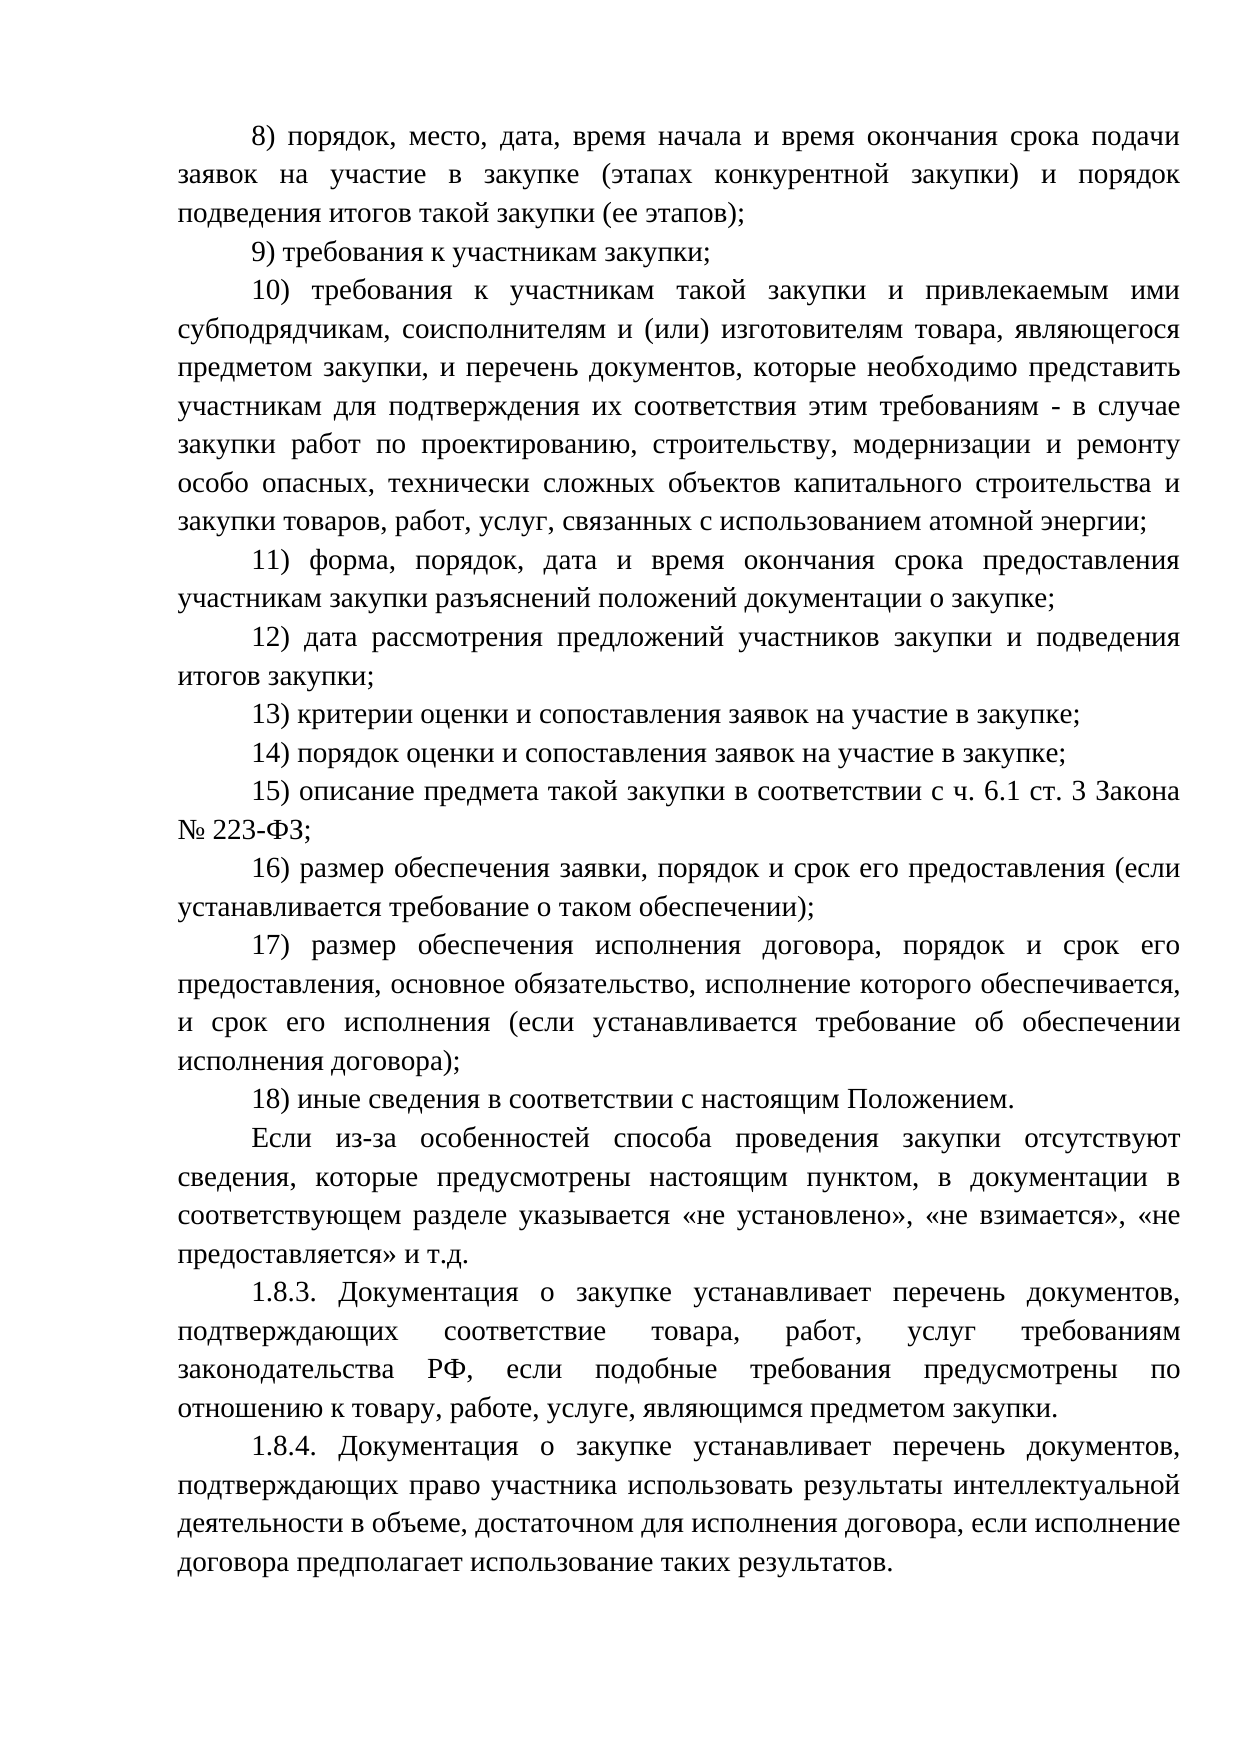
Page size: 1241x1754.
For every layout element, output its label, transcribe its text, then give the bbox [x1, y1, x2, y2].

text 9) требования к участникам закупки; [177, 234, 1181, 267]
text 13) критерии оценки и сопоставления заявок на участие в закупке; [177, 696, 1181, 730]
text 16) размер обеспечения заявки, порядок и срок его предоставления (если устанавливается требование о таком обеспечении); [177, 850, 1181, 922]
text 10) требования к участникам такой закупки и привлекаемым ими субподрядчикам, соисполнителям и (или) изготовителям товара, являющегося предметом закупки, и перечень документов, которые необходимо представить участникам для подтверждения их соответствия этим требованиям - в случае закупки работ по проектированию, строительству, модернизации и ремонту особо опасных, технически сложных объектов капитального строительства и закупки товаров, работ, услуг, связанных с использованием атомной энергии; [177, 272, 1181, 537]
text 1.8.4. Документация о закупке устанавливает перечень документов, подтверждающих право участника использовать результаты интеллектуальной деятельности в объеме, достаточном для исполнения договора, если исполнение договора предполагает использование таких результатов. [177, 1428, 1181, 1578]
text 11) форма, порядок, дата и время окончания срока предоставления участникам закупки разъяснений положений документации о закупке; [177, 542, 1181, 614]
text 8) порядок, место, дата, время начала и время окончания срока подачи заявок на участие в закупке (этапах конкурентной закупки) и порядок подведения итогов такой закупки (ее этапов); [177, 118, 1181, 229]
text 15) описание предмета такой закупки в соответствии с ч. 6.1 ст. 3 Закона № 223-ФЗ; [177, 773, 1181, 845]
text 1.8.3. Документация о закупке устанавливает перечень документов, подтверждающих соответствие товара, работ, услуг требованиям законодательства РФ, если подобные требования предусмотрены по отношению к товару, работе, услуге, являющимся предметом закупки. [177, 1274, 1181, 1423]
text 18) иные сведения в соответствии с настоящим Положением. [177, 1082, 1181, 1115]
text 14) порядок оценки и сопоставления заявок на участие в закупке; [177, 735, 1181, 768]
text 12) дата рассмотрения предложений участников закупки и подведения итогов закупки; [177, 619, 1181, 691]
text 17) размер обеспечения исполнения договора, порядок и срок его предоставления, основное обязательство, исполнение которого обеспечивается, и срок его исполнения (если устанавливается требование об обеспечении исполнения договора); [177, 927, 1181, 1077]
text Если из-за особенностей способа проведения закупки отсутствуют сведения, которые предусмотрены настоящим пунктом, в документации в соответствующем разделе указывается «не установлено», «не взимается», «не предоставляется» и т.д. [177, 1120, 1181, 1269]
